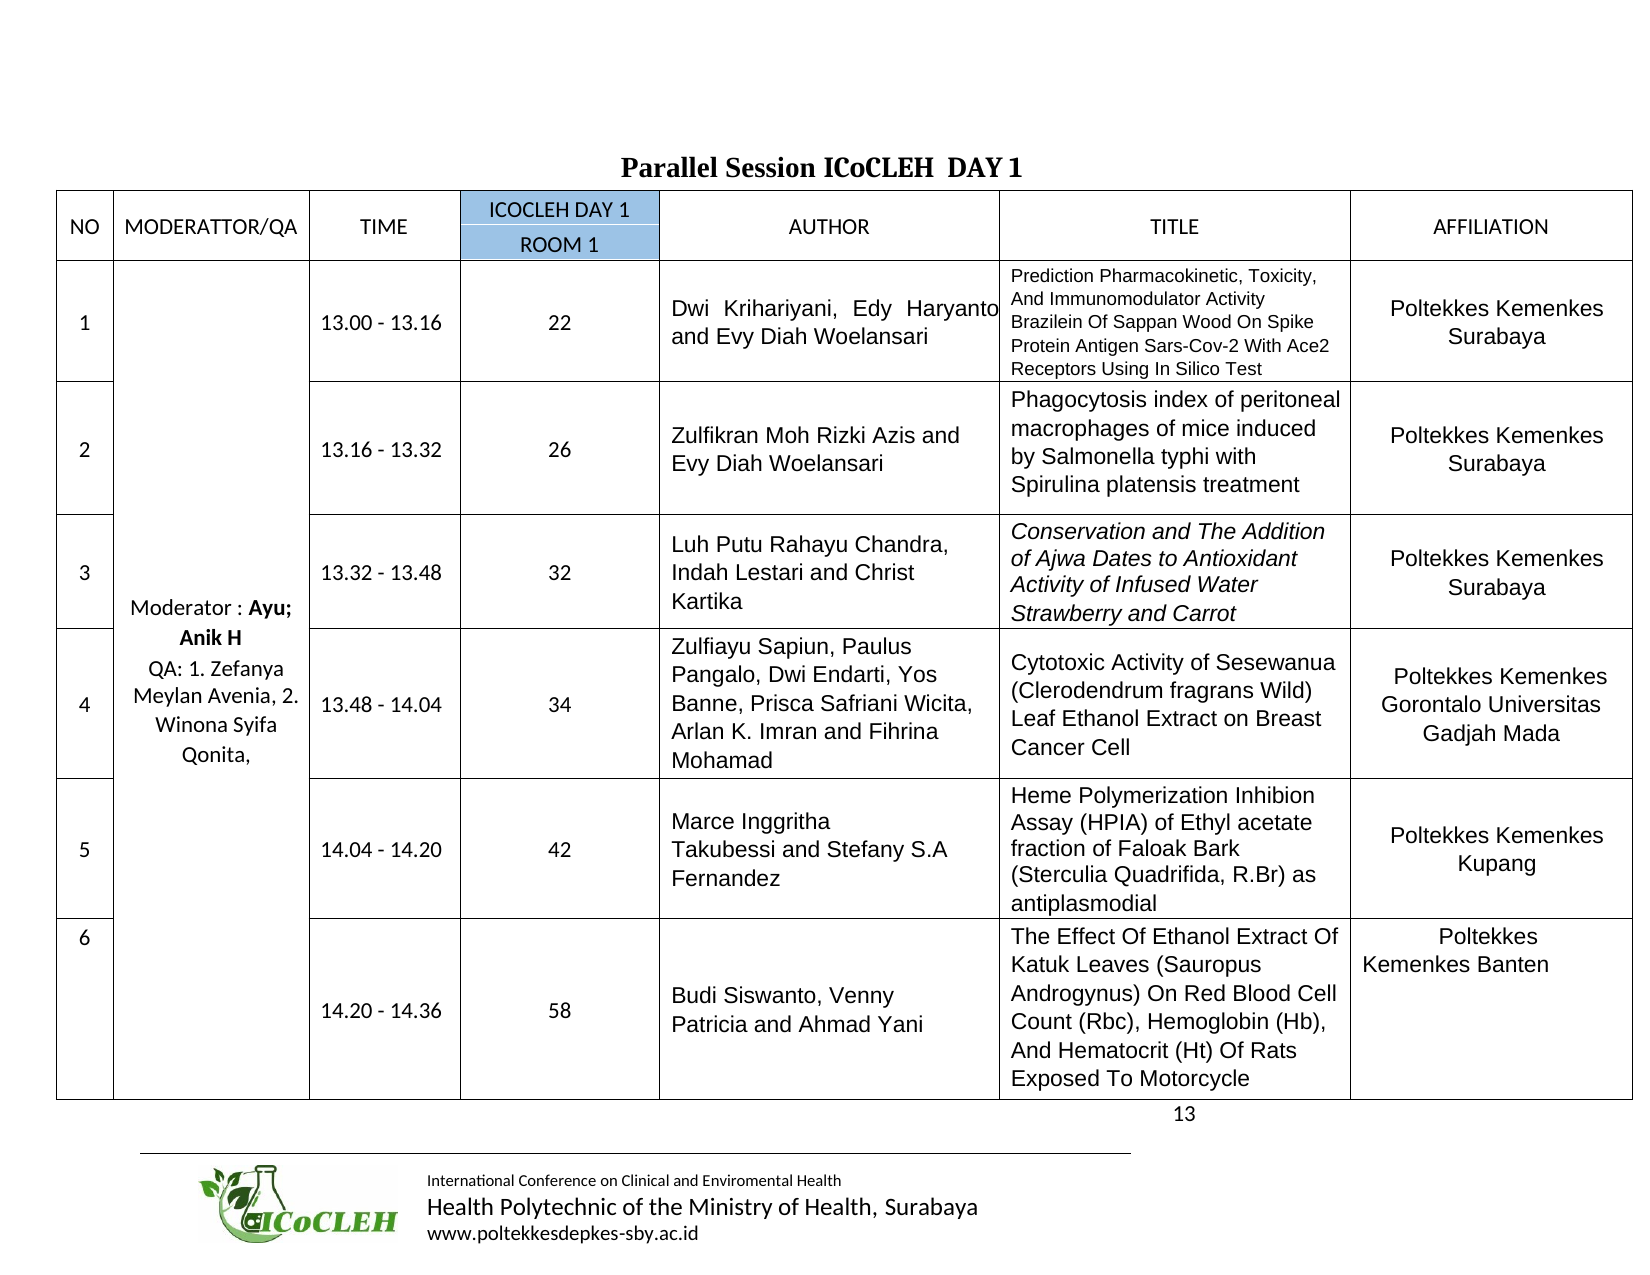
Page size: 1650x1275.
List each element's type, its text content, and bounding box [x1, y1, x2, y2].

subtitle Parallel Session ICoCLEH DAY 1 [621, 151, 1031, 185]
table_cell Poltekkes Kemenkes Kupang [1351, 779, 1632, 918]
table_cell Budi Siswanto, Venny Patricia and Ahmad Yani [660, 919, 999, 1099]
table_header ICOCLEH DAY 1 [461, 191, 659, 224]
table_cell Heme Polymerization Inhibion Assay (HPIA) of Ethyl acetate fraction of Faloak Bark (Sterculia Quadrifida, R.Br) as antiplasmodial [1000, 779, 1350, 918]
table_cell 13.00 - 13.16 [310, 261, 460, 381]
table_header MODERATTOR/QA [114, 191, 309, 259]
table_cell 34 [461, 629, 659, 778]
table_cell Prediction Pharmacokinetic, Toxicity, And Immunomodulator Activity Brazilein Of Sappan Wood On Spike Protein Antigen Sars-Cov-2 With Ace2 Receptors Using In Silico Test [1000, 261, 1350, 381]
table_cell 58 [461, 919, 659, 1099]
table_cell 14.04 - 14.20 [310, 779, 460, 918]
table_cell 4 [57, 629, 113, 778]
table_cell Dwi Krihariyani, Edy Haryanto and Evy Diah Woelansari [660, 261, 999, 381]
table_cell 5 [57, 779, 113, 918]
picture [198, 1165, 398, 1243]
table_cell ROOM 1 [461, 226, 659, 259]
table_cell Phagocytosis index of peritoneal macrophages of mice induced by Salmonella typhi with Spirulina platensis treatment [1000, 382, 1350, 514]
table_cell Poltekkes Kemenkes Surabaya [1351, 515, 1632, 628]
table_header NO [57, 191, 113, 259]
table_cell Luh Putu Rahayu Chandra, Indah Lestari and Christ Kartika [660, 515, 999, 628]
table_cell 6 [57, 919, 113, 1099]
table_header TITLE [1000, 191, 1350, 259]
table_cell 13.32 - 13.48 [310, 515, 460, 628]
table_cell 13.48 - 14.04 [310, 629, 460, 778]
table_cell Poltekkes Kemenkes Surabaya [1351, 382, 1632, 514]
table_cell Conservation and The Addition of Ajwa Dates to Antioxidant Activity of Infused Water Strawberry and Carrot [1000, 515, 1350, 628]
table_cell 42 [461, 779, 659, 918]
table_cell Zulfiayu Sapiun, Paulus Pangalo, Dwi Endarti, Yos Banne, Prisca Safriani Wicita, Arlan K. Imran and Fihrina Mohamad [660, 629, 999, 778]
table_cell Poltekkes Kemenkes Surabaya [1351, 261, 1632, 381]
table_cell Zulfikran Moh Rizki Azis and Evy Diah Woelansari [660, 382, 999, 514]
table_header TIME [310, 191, 460, 259]
table_cell Cytotoxic Activity of Sesewanua (Clerodendrum fragrans Wild) Leaf Ethanol Extract on Breast Cancer Cell [1000, 629, 1350, 778]
table_cell Moderator : Ayu; Anik H QA: 1. Zefanya Meylan Avenia, 2. Winona Syifa Qonita, [114, 261, 309, 1099]
table_cell 13.16 - 13.32 [310, 382, 460, 514]
table_header AUTHOR [660, 191, 999, 259]
table_cell 3 [57, 515, 113, 628]
table_cell Poltekkes Kemenkes Banten [1351, 919, 1632, 1099]
table_cell Poltekkes Kemenkes Gorontalo Universitas Gadjah Mada [1351, 629, 1632, 778]
table_header AFFILIATION [1351, 191, 1632, 259]
table_cell 22 [461, 261, 659, 381]
table_cell 26 [461, 382, 659, 514]
table_cell Marce Inggritha Takubessi and Stefany S.A Fernandez [660, 779, 999, 918]
table_cell 2 [57, 382, 113, 514]
table_cell 32 [461, 515, 659, 628]
table_cell 14.20 - 14.36 [310, 919, 460, 1099]
table_cell 1 [57, 261, 113, 381]
